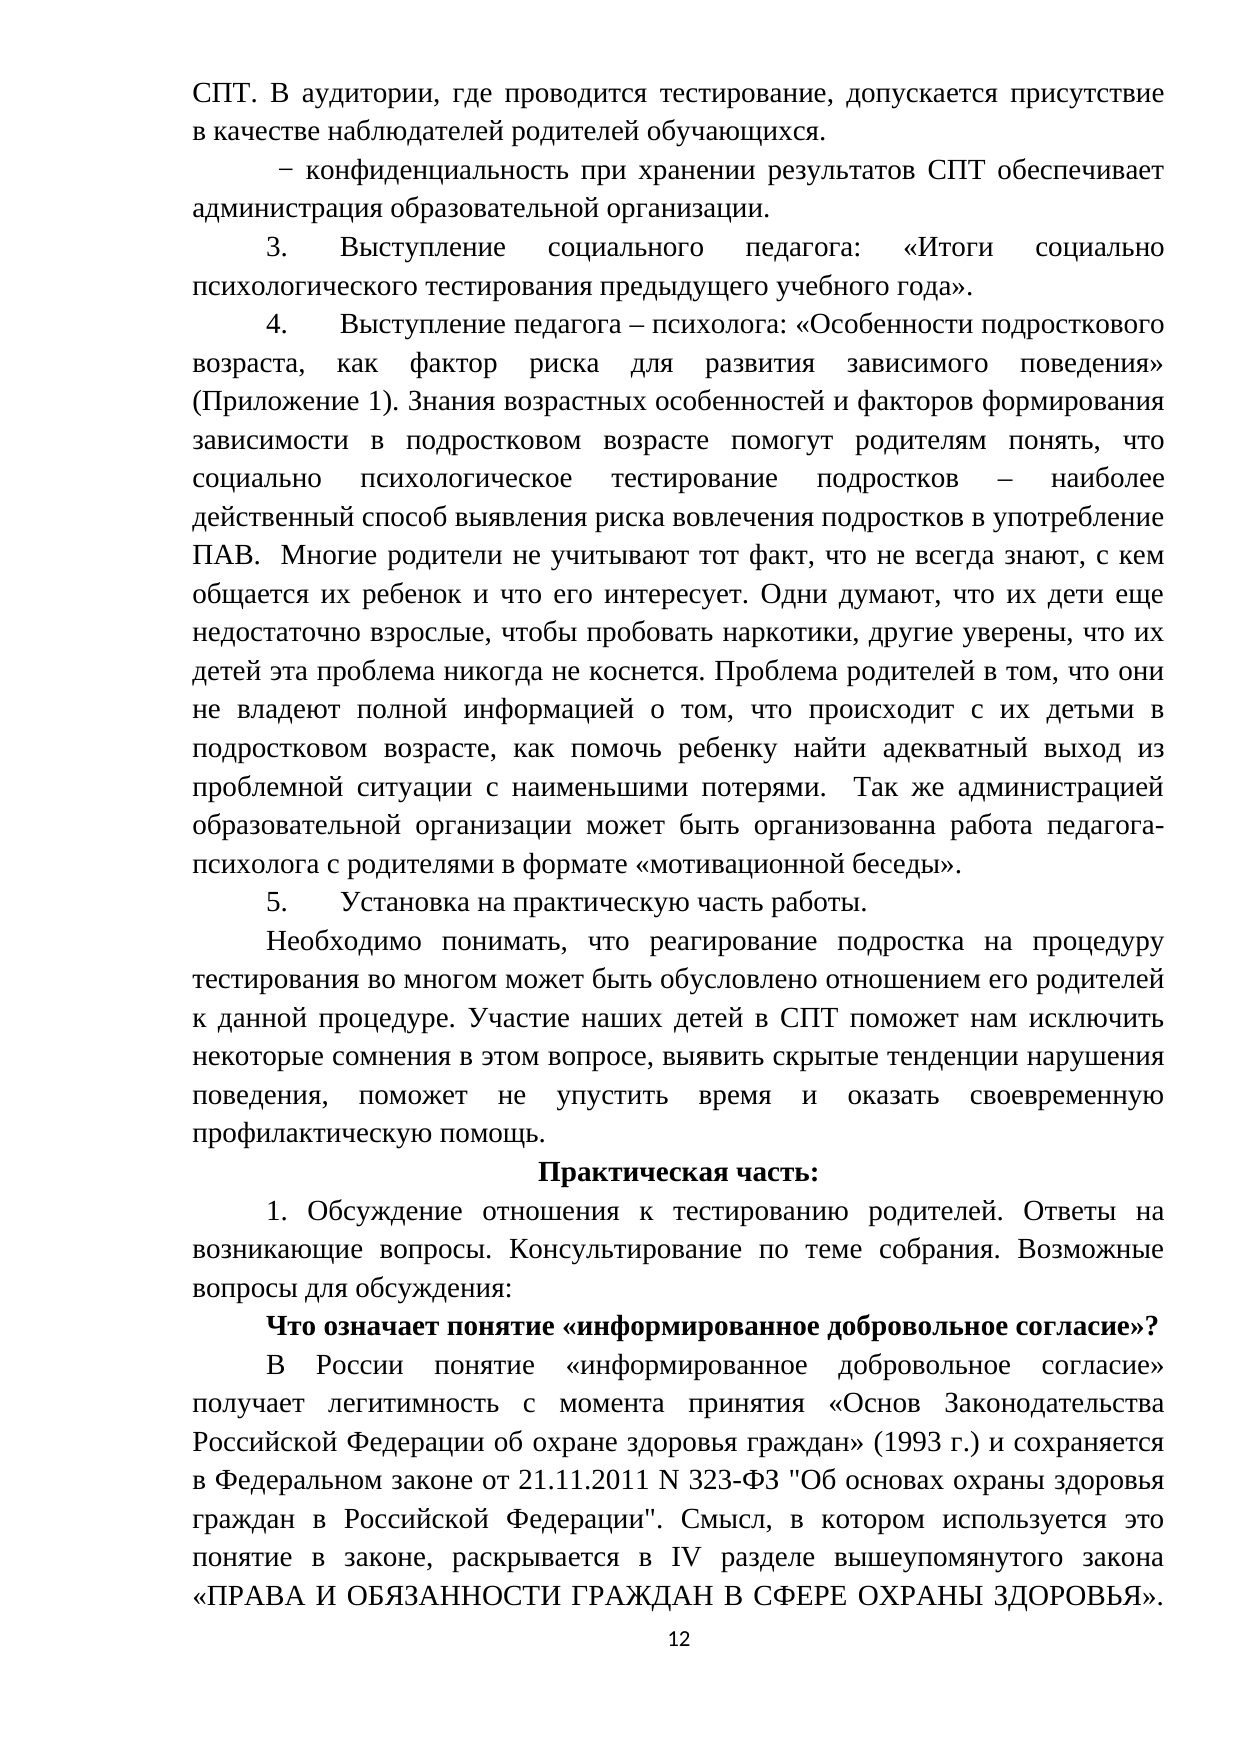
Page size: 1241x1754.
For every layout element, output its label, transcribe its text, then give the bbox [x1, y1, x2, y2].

text Необходимо понимать, что реагирование подростка на процедуру тестирования во многом может быть обусловлено отношением его родителей к данной процедуре. Участие наших детей в СПТ поможет нам исключить некоторые сомнения в этом вопросе, выявить скрытые тенденции нарушения поведения, поможет не упустить время и оказать своевременную профилактическую помощь. [192, 923, 1165, 1149]
list Выступление педагога – психолога: «Особенности подросткового возраста, как фактор риска для развития зависимого поведения» (Приложение 1). Знания возрастных особенностей и факторов формирования зависимости в подростковом возрасте помогут родителям понять, что социально психологическое тестирование подростков – наиболее действенный способ выявления риска вовлечения подростков в употребление ПАВ. Многие родители не учитывают тот факт, что не всегда знают, с кем общается их ребенок и что его интересует. Одни думают, что их дети еще недостаточно взрослые, чтобы пробовать наркотики, другие уверены, что их детей эта проблема никогда не коснется. Проблема родителей в том, что они не владеют полной информацией о том, что происходит с их детьми в подростковом возрасте, как помочь ребенку найти адекватный выход из проблемной ситуации с наименьшими потерями. Так же администрацией образовательной организации может быть организованна работа педагога-психолога с родителями в формате «мотивационной беседы». [192, 306, 1165, 879]
list Выступление социального педагога: «Итоги социально психологического тестирования предыдущего учебного года». [192, 229, 1165, 301]
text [192, 75, 1165, 147]
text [192, 1347, 1165, 1612]
text Что означает понятие «информированное добровольное согласие»? [192, 1308, 1165, 1342]
text Практическая часть: [192, 1154, 1165, 1188]
text − конфиденциальность при хранении результатов СПТ обеспечивает администрация образовательной организации. [192, 152, 1165, 224]
text 1. Обсуждение отношения к тестированию родителей. Ответы на возникающие вопросы. Консультирование по теме собрания. Возможные вопросы для обсуждения: [192, 1193, 1165, 1303]
list Установка на практическую часть работы. [192, 884, 1165, 918]
